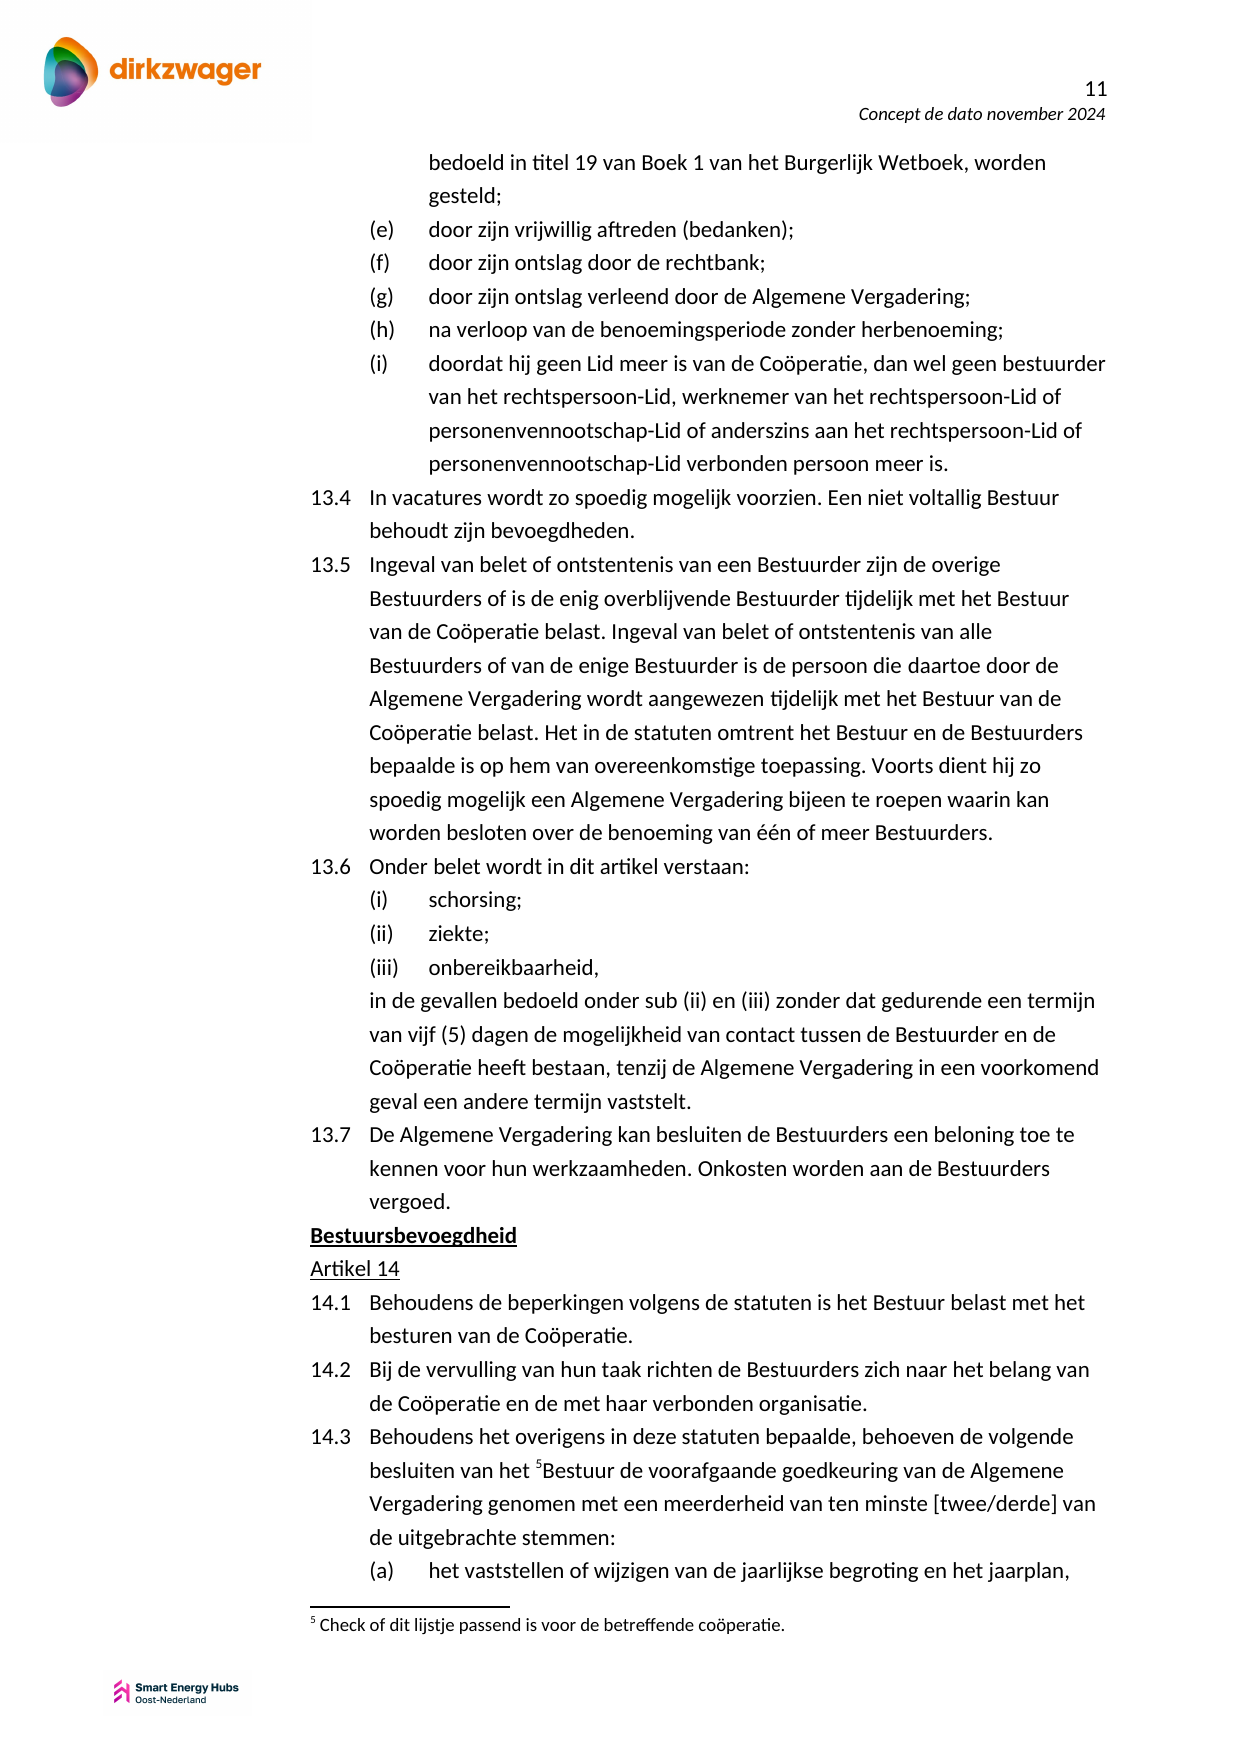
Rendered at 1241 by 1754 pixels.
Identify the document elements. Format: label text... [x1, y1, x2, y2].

text (d) doordat één of meer van zijn goederen onder meerderjarigenbewind, als bedoeld in titel 19 van Boek 1 van het Burgerlijk Wetboek, worden gesteld; [310, 148, 1107, 209]
picture [0, 0, 313, 143]
picture [102, 1670, 253, 1716]
text (i) doordat hij geen Lid meer is van de Coöperatie, dan wel geen bestuurder van het rechtspersoon-Lid, werknemer van het rechtspersoon-Lid of personenvennootschap-Lid of anderszins aan het rechtspersoon-Lid of personenvennootschap-Lid verbonden persoon meer is. [310, 349, 1107, 478]
text in de gevallen bedoeld onder sub (ii) en (iii) zonder dat gedurende een termijn van vijf (5) dagen de mogelijkheid van contact tussen de Bestuurder en de Coöperatie heeft bestaan, tenzij de Algemene Vergadering in een voorkomend geval een andere termijn vaststelt. [310, 986, 1107, 1115]
text 14.1 Behoudens de beperkingen volgens de statuten is het Bestuur belast met het besturen van de Coöperatie. [310, 1288, 1107, 1350]
text 13.4 In vacatures wordt zo spoedig mogelijk voorzien. Een niet voltallig Bestuur behoudt zijn bevoegdheden. [310, 483, 1107, 545]
text (g) door zijn ontslag verleend door de Algemene Vergadering; [310, 282, 1107, 310]
text 14.2 Bij de vervulling van hun taak richten de Bestuurders zich naar het belang van de Coöperatie en de met haar verbonden organisatie. [310, 1355, 1107, 1417]
text 13.6 Onder belet wordt in dit artikel verstaan: [310, 852, 1107, 880]
text (a) het vaststellen of wijzigen van de jaarlijkse begroting en het jaarplan, conform het in lid 4 van dit artikel bepaalde; [310, 1556, 1107, 1584]
text Bestuursbevoegdheid [310, 1221, 1107, 1249]
text 13.7 De Algemene Vergadering kan besluiten de Bestuurders een beloning toe te kennen voor hun werkzaamheden. Onkosten worden aan de Bestuurders vergoed. [310, 1120, 1107, 1216]
text 13.5 Ingeval van belet of ontstentenis van een Bestuurder zijn de overige Bestuurders of is de enig overblijvende Bestuurder tijdelijk met het Bestuur van de Coöperatie belast. Ingeval van belet of ontstentenis van alle Bestuurders of van de enige Bestuurder is de persoon die daartoe door de Algemene Vergadering wordt aangewezen tijdelijk met het Bestuur van de Coöperatie belast. Het in de statuten omtrent het Bestuur en de Bestuurders bepaalde is op hem van overeenkomstige toepassing. Voorts dient hij zo spoedig mogelijk een Algemene Vergadering bijeen te roepen waarin kan worden besloten over de benoeming van één of meer Bestuurders. [310, 550, 1107, 847]
text (iii) onbereikbaarheid, [310, 953, 1107, 981]
text (e) door zijn vrijwillig aftreden (bedanken); [310, 215, 1107, 243]
text (h) na verloop van de benoemingsperiode zonder herbenoeming; [310, 315, 1107, 343]
text Artikel 14 [310, 1254, 1107, 1283]
text (f) door zijn ontslag door de rechtbank; [310, 248, 1107, 276]
text (i) schorsing; [310, 886, 1107, 914]
text (ii) ziekte; [310, 919, 1107, 947]
text 14.3 Behoudens het overigens in deze statuten bepaalde, behoeven de volgende besluiten van het Bestuur de voorafgaande goedkeuring van de Algemene Vergadering genomen met een meerderheid van ten minste [twee/derde] van de uitgebrachte stemmen: [310, 1422, 1107, 1551]
